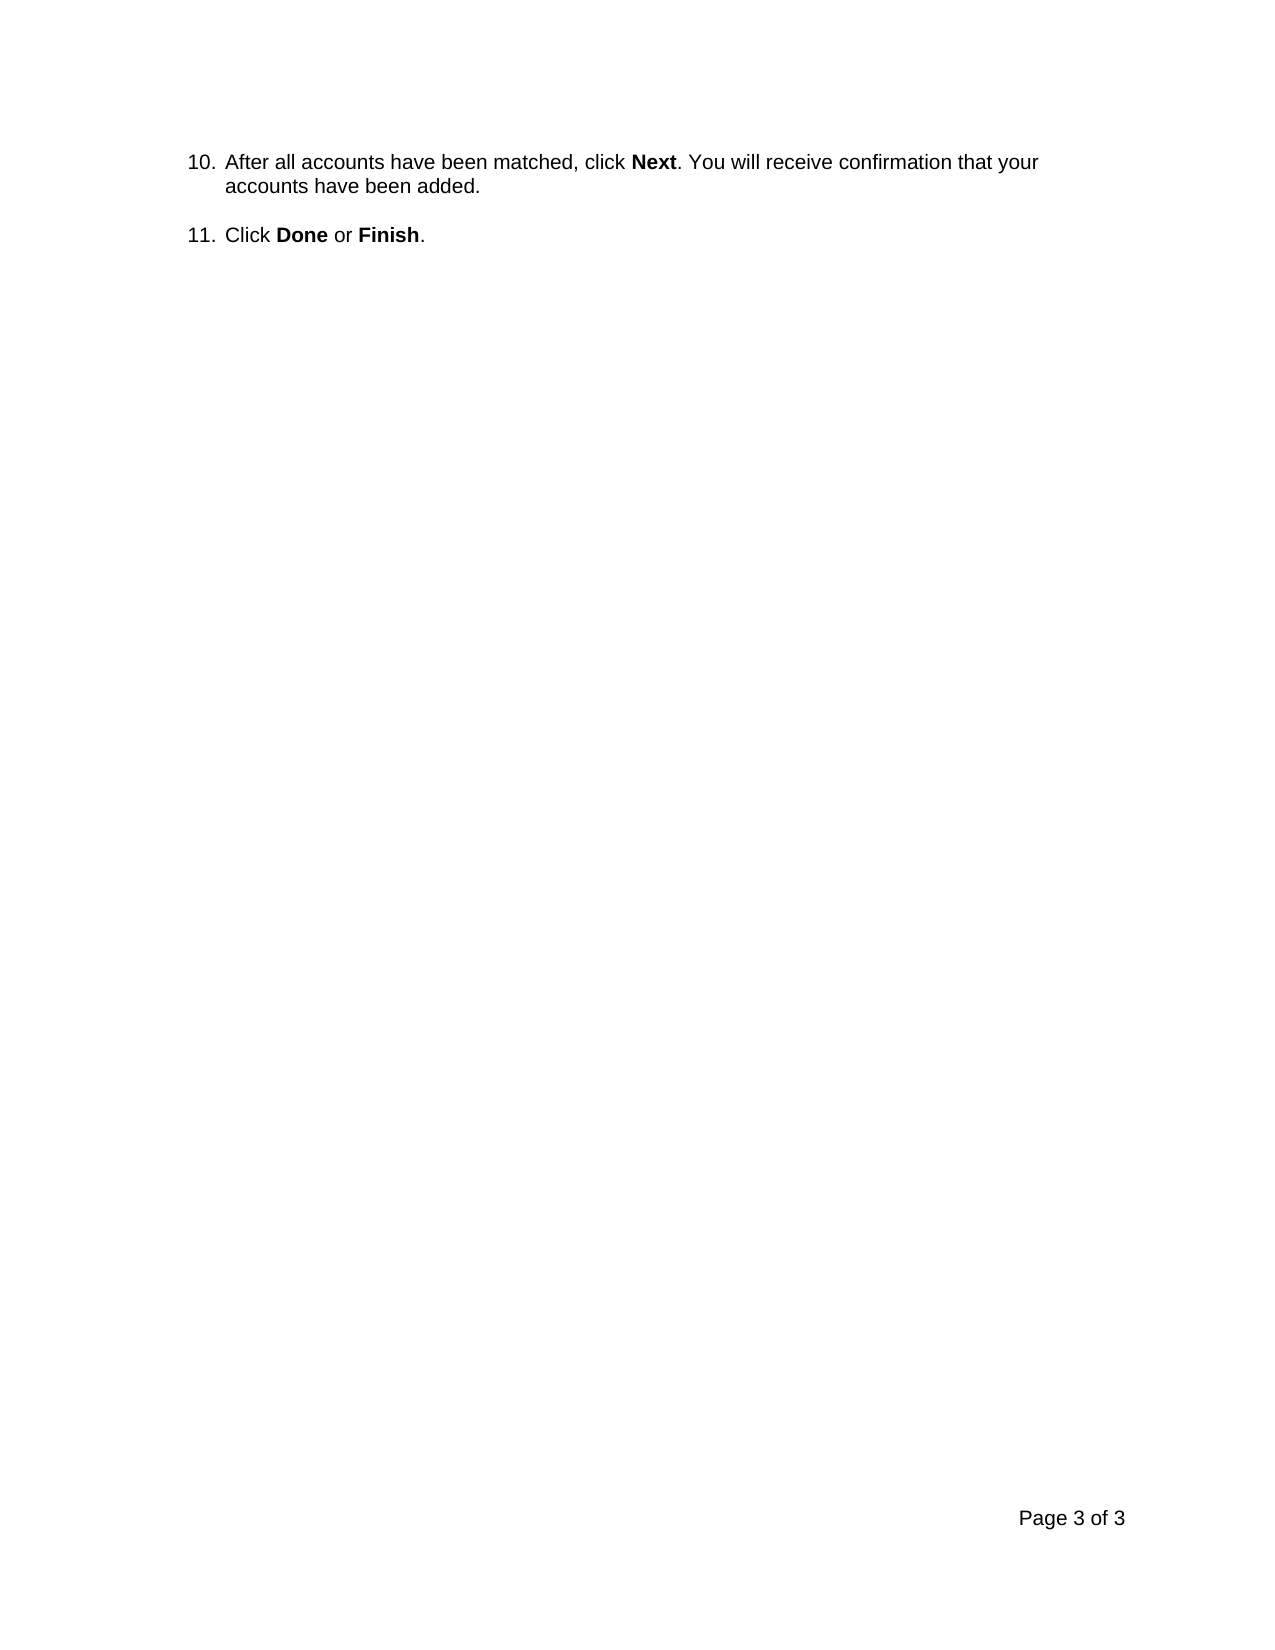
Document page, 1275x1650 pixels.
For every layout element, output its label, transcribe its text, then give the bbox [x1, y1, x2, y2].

list After all accounts have been matched, click Next. You will receive confirmation that your accounts have been added. [187, 150, 1125, 198]
list Click Done or Finish. [187, 223, 1125, 247]
